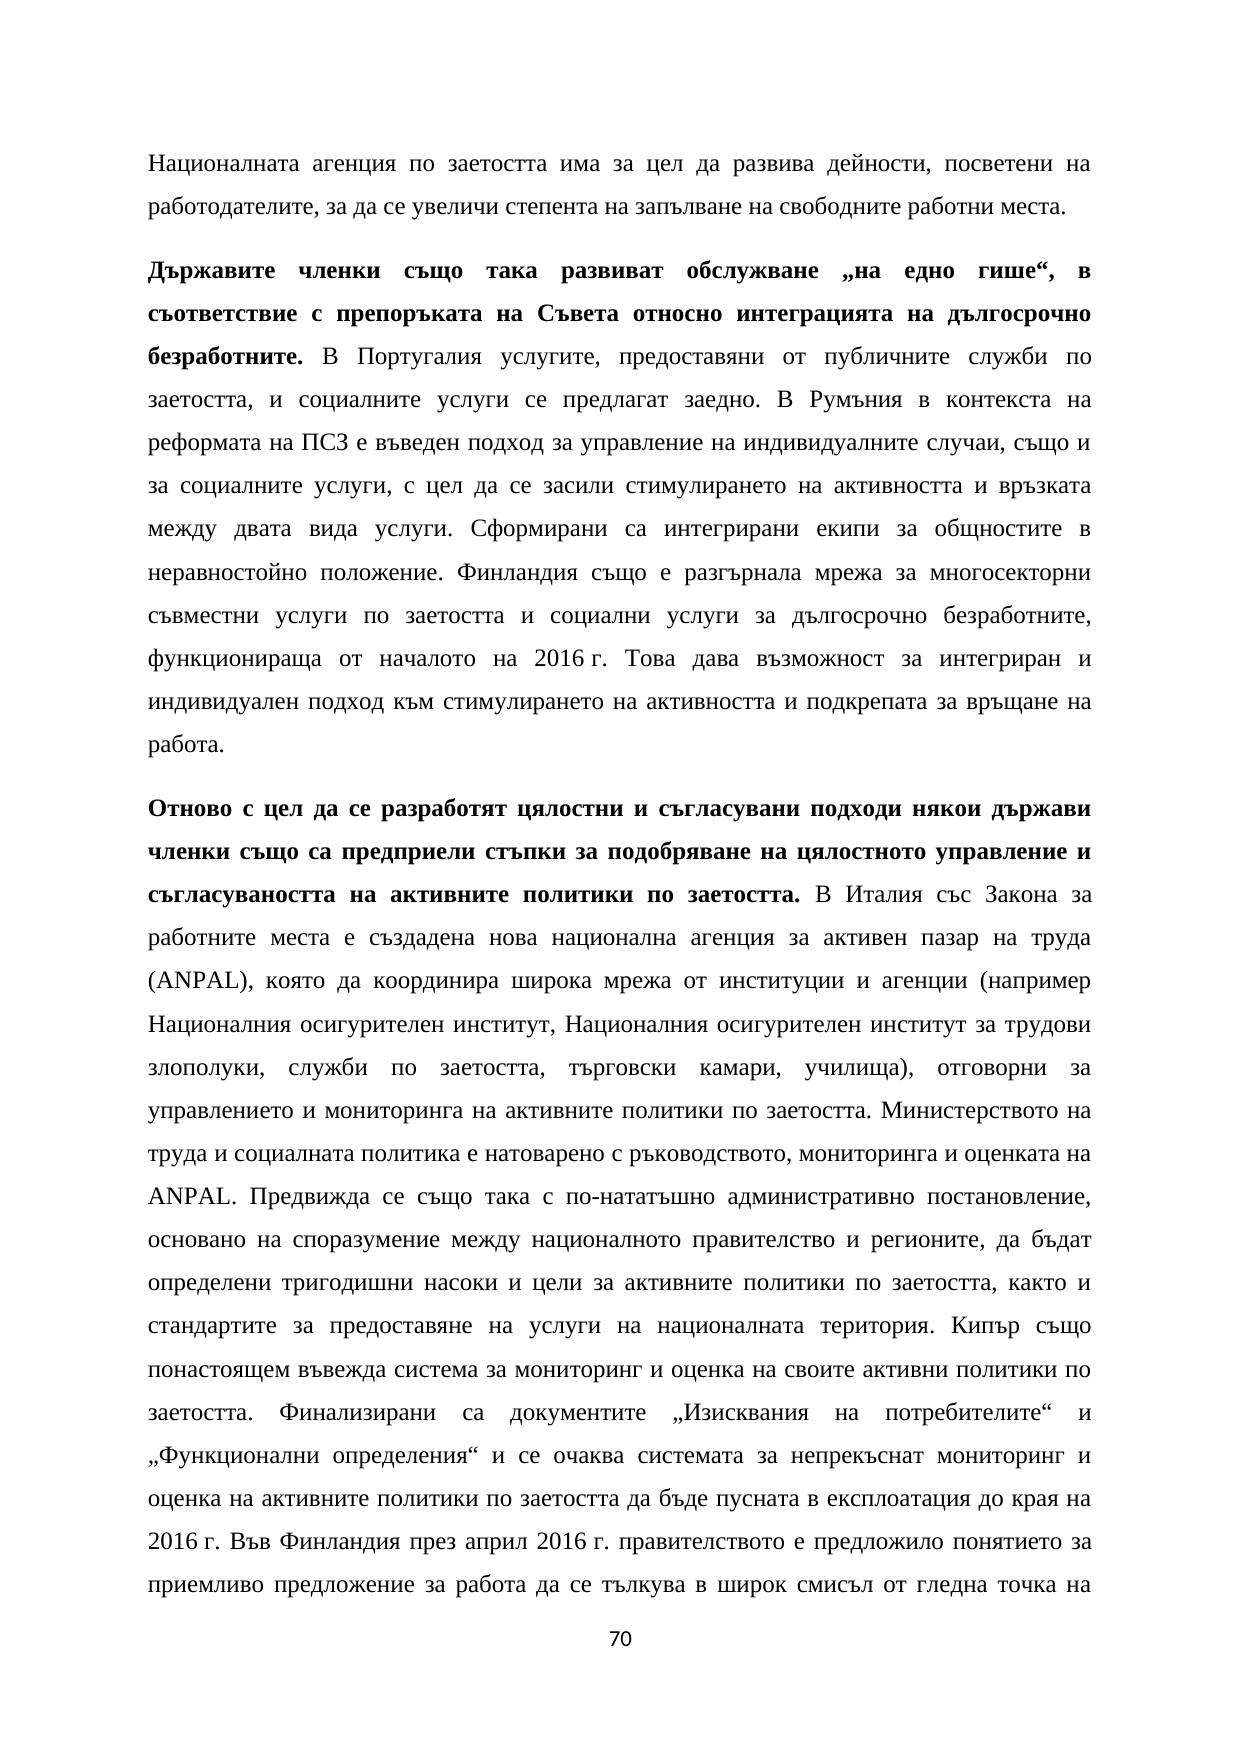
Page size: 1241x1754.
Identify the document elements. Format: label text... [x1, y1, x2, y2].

text Държавите членки също така развиват обслужване „на едно гише“, в съответствие с препоръката на Съвета относно интеграцията на дългосрочно безработните. В Португалия услугите, предоставяни от публичните служби по заетостта, и социалните услуги се предлагат заедно. В Румъния в контекста на реформата на ПСЗ е въведен подход за управление на индивидуалните случаи, също и за социалните услуги, с цел да се засили стимулирането на активността и връзката между двата вида услуги. Сформирани са интегрирани екипи за общностите в неравностойно положение. Финландия също е разгърнала мрежа за многосекторни съвместни услуги по заетостта и социални услуги за дългосрочно безработните, функционираща от началото на 2016 г. Това дава възможност за интегриран и индивидуален подход към стимулирането на активността и подкрепата за връщане на работа. [148, 255, 1092, 758]
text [148, 148, 1092, 219]
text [148, 793, 1092, 1598]
